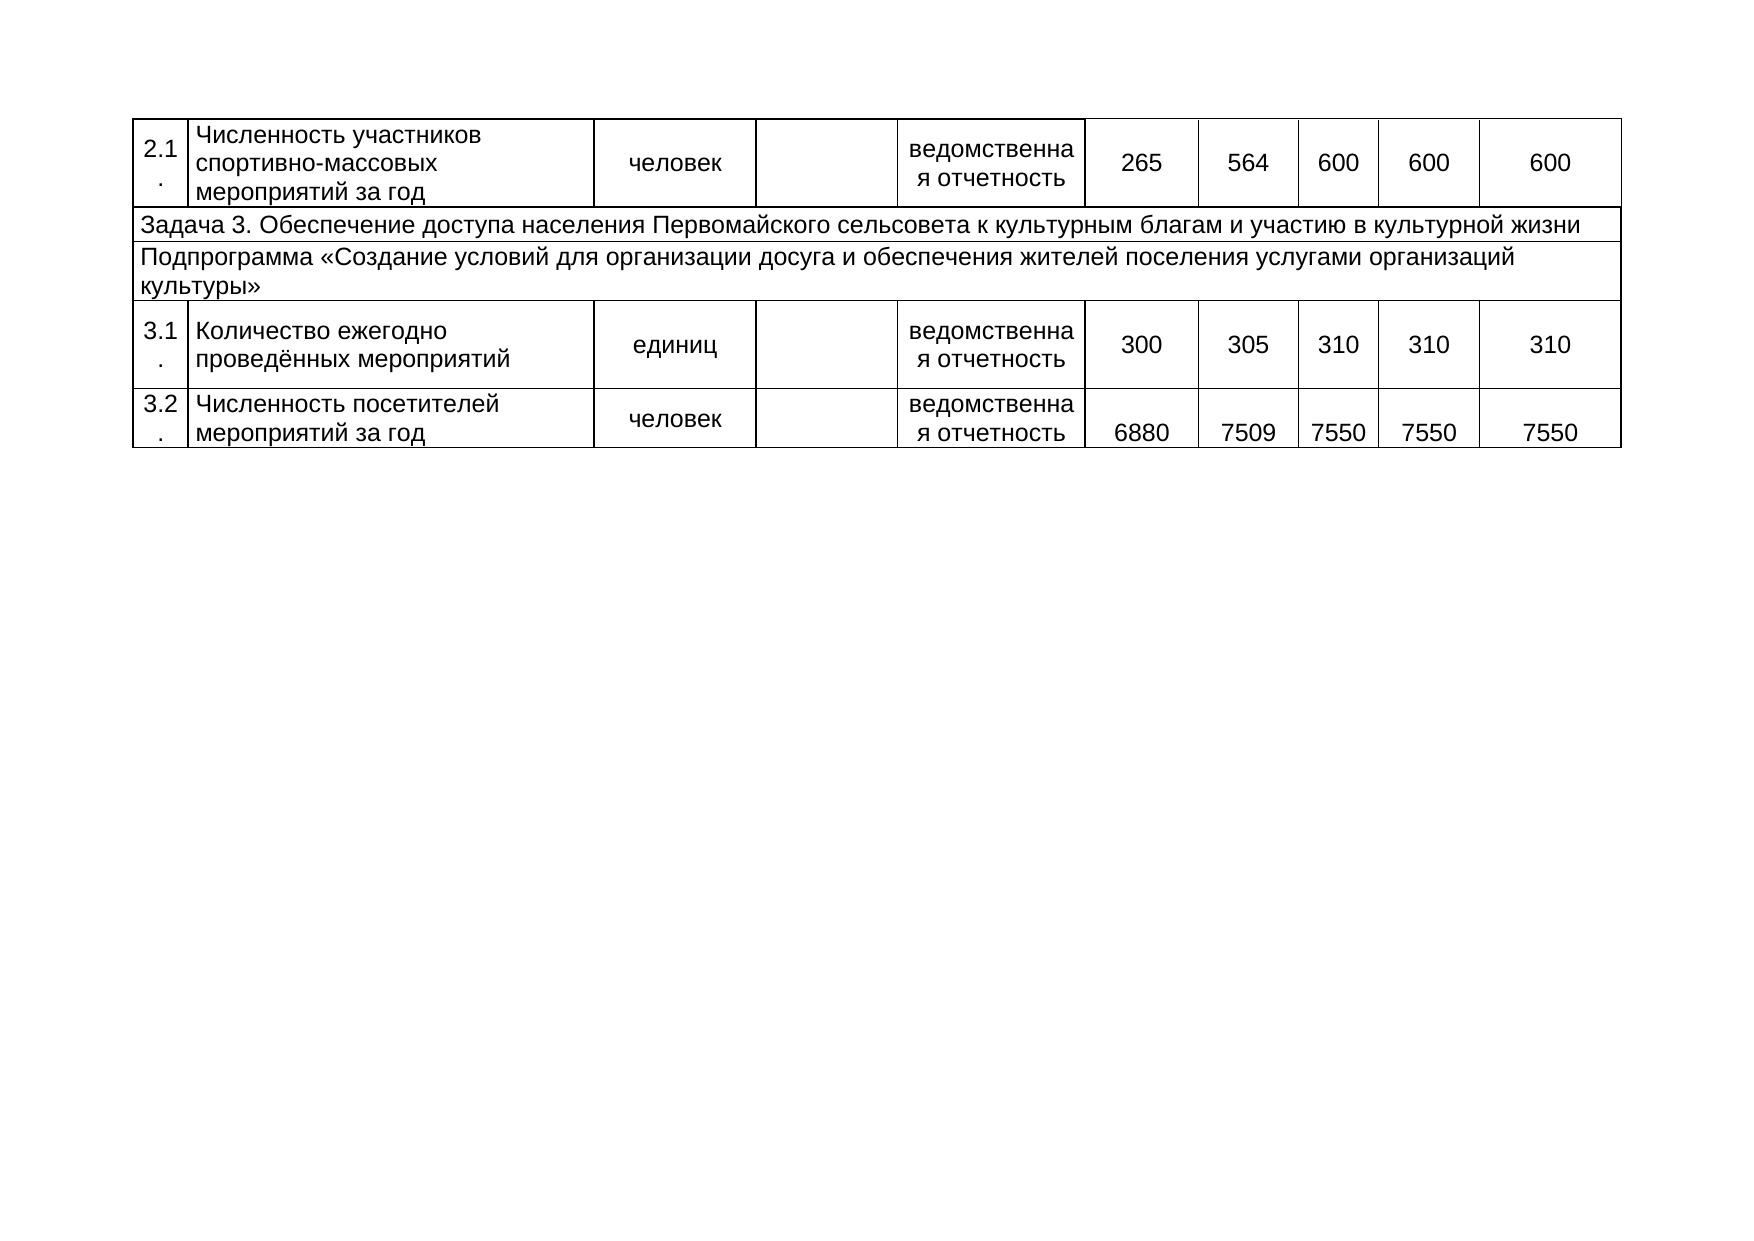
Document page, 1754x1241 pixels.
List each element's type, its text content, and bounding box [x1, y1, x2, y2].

table_cell 600 [1480, 119, 1621, 206]
table_cell [757, 389, 897, 447]
table_cell 310 [1299, 301, 1378, 388]
table_cell человек [595, 389, 755, 447]
table_cell 305 [1199, 301, 1298, 388]
table_cell 2.1. [134, 120, 187, 206]
table_cell Подпрограмма «Создание условий для организации досуга и обеспечения жителей поселения услугами организаций культуры» [134, 242, 1620, 300]
table_cell 310 [1480, 301, 1620, 388]
table_cell ведомственная отчетность [898, 301, 1084, 388]
table_cell 265 [1086, 119, 1198, 206]
table_cell 310 [1379, 301, 1479, 388]
table_cell 300 [1086, 301, 1198, 388]
table_cell Задача 3. Обеспечение доступа населения Первомайского сельсовета к культурным благам и участию в культурной жизни [134, 208, 1620, 241]
table_cell [757, 301, 897, 388]
table_cell 7509 [1199, 389, 1298, 447]
table_cell 600 [1379, 119, 1479, 206]
table_cell 7550 [1379, 389, 1479, 447]
table_cell 6880 [1086, 389, 1198, 447]
table_cell 3.1. [134, 301, 187, 388]
table_cell 564 [1199, 119, 1298, 206]
table_cell 7550 [1480, 389, 1620, 447]
table_cell 3.2. [134, 389, 187, 447]
table_cell единиц [595, 301, 755, 388]
table_cell 600 [1299, 119, 1378, 206]
table_cell Численность участников спортивно-массовых мероприятий за год [189, 120, 593, 206]
table_cell [757, 120, 897, 206]
table_cell ведомственная отчетность [898, 120, 1084, 206]
table_cell 7550 [1299, 389, 1378, 447]
table_cell ведомственная отчетность [898, 389, 1084, 447]
table_cell Количество ежегодно проведённых мероприятий [189, 301, 593, 388]
table_cell Численность посетителей мероприятий за год [189, 389, 593, 447]
table_cell человек [595, 120, 755, 206]
